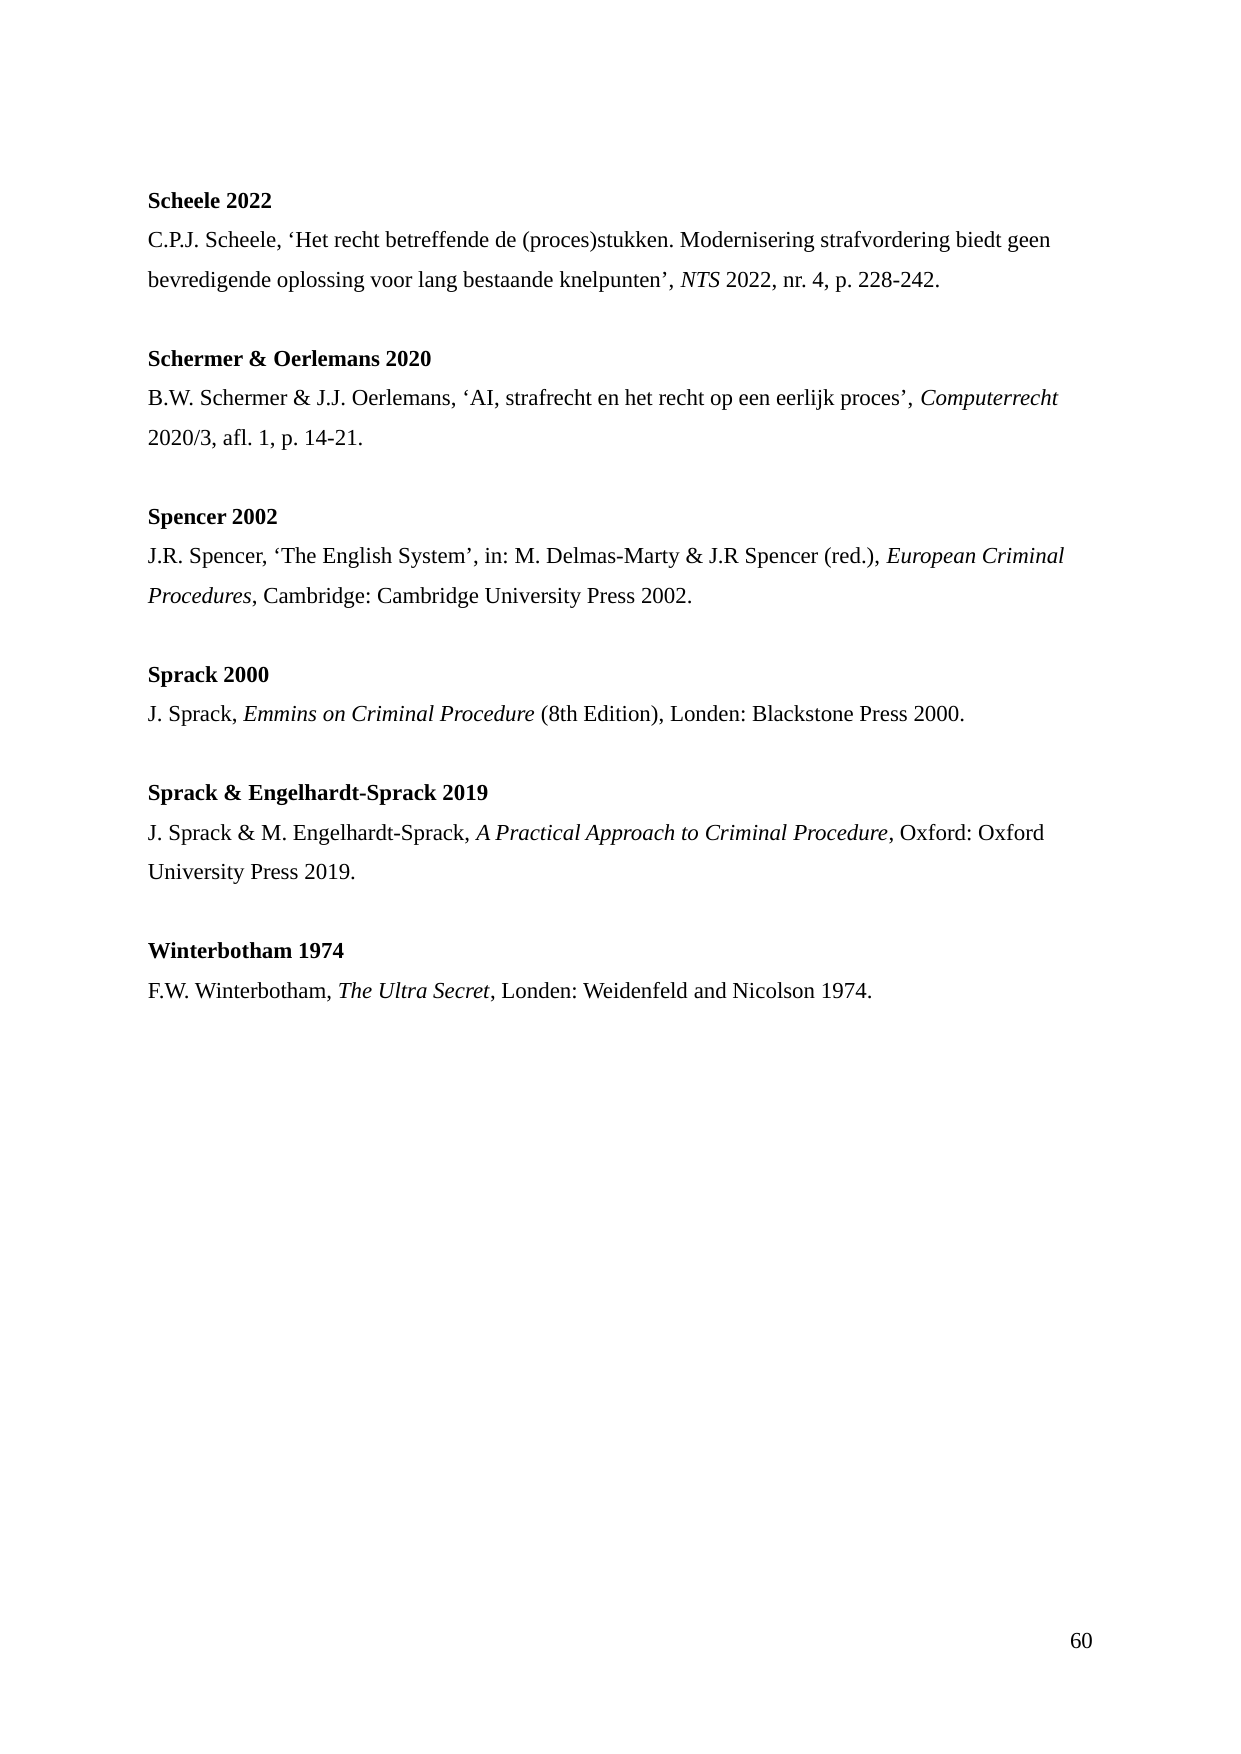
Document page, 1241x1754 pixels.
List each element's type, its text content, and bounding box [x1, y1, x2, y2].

text C.P.J. Scheele, ‘Het recht betreffende de (proces)stukken. Modernisering strafvordering biedt geen bevredigende oplossing voor lang bestaande knelpunten’, NTS 2022, nr. 4, p. 228-242. [148, 227, 1093, 292]
text Winterbotham 1974 [148, 937, 1093, 963]
text Scheele 2022 [148, 187, 1093, 213]
text Schermer & Oerlemans 2020 [148, 345, 1093, 371]
text F.W. Winterbotham, The Ultra Secret, Londen: Weidenfeld and Nicolson 1974. [148, 977, 1093, 1003]
text J. Sprack & M. Engelhardt-Sprack, A Practical Approach to Criminal Procedure, Oxford: Oxford University Press 2019. [148, 819, 1093, 884]
text J. Sprack, Emmins on Criminal Procedure (8th Edition), Londen: Blackstone Press 2000. [148, 700, 1093, 727]
text Spencer 2002 [148, 503, 1093, 529]
text Sprack 2000 [148, 661, 1093, 687]
text Sprack & Engelhardt-Sprack 2019 [148, 779, 1093, 806]
text J.R. Spencer, ‘The English System’, in: M. Delmas-Marty & J.R Spencer (red.), European Criminal Procedures, Cambridge: Cambridge University Press 2002. [148, 542, 1093, 608]
text B.W. Schermer & J.J. Oerlemans, ‘AI, strafrecht en het recht op een eerlijk proces’, Computerrecht 2020/3, afl. 1, p. 14-21. [148, 384, 1093, 450]
